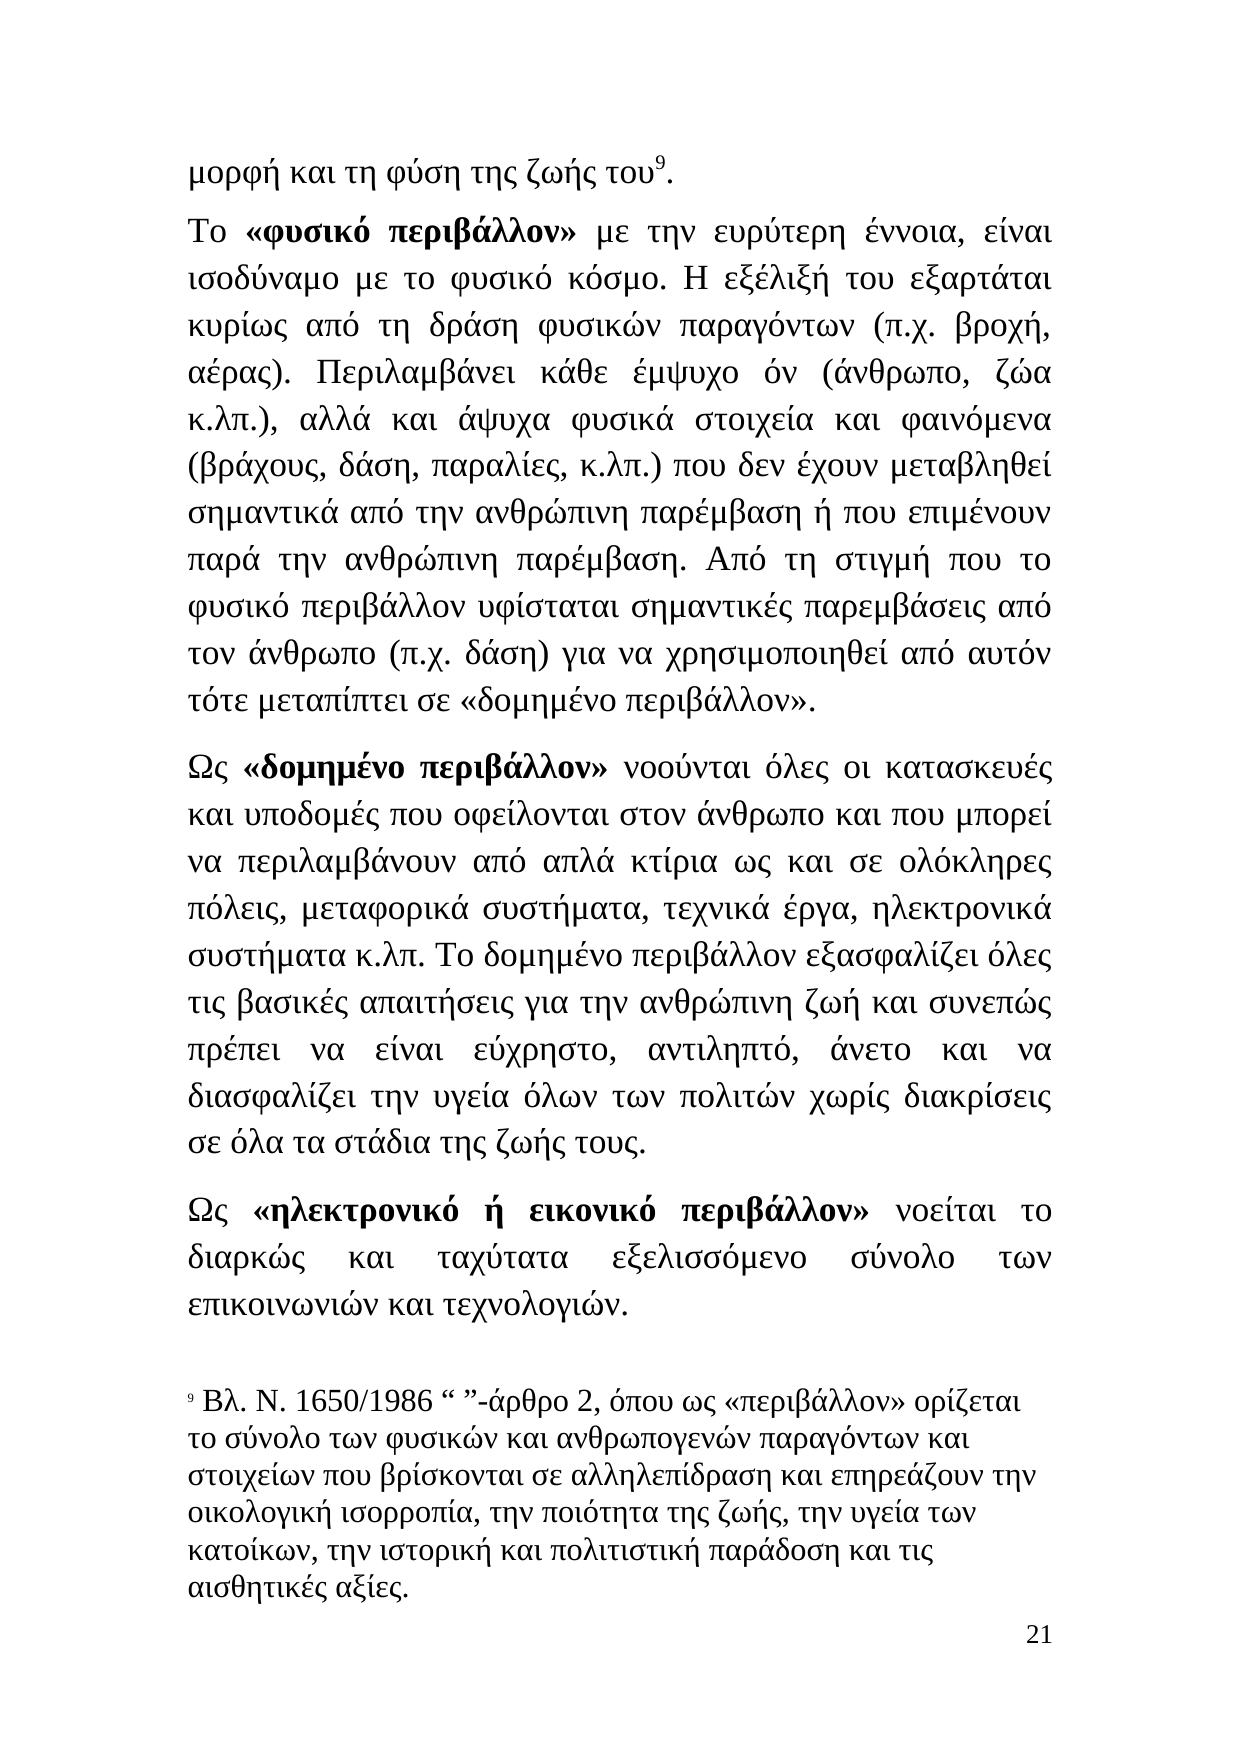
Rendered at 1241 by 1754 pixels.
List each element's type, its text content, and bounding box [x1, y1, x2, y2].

text Ως «ηλεκτρονικό ή εικονικό περιβάλλον» νοείται το διαρκώς και ταχύτατα εξελισσόμενο σύνολο των επικοινωνιών και τεχνολογιών. [187, 1188, 1053, 1323]
text Ως «δομημένο περιβάλλον» νοούνται όλες οι κατασκευές και υποδομές που οφείλονται στον άνθρωπο και που μπορεί να περιλαμβάνουν από απλά κτίρια ως και σε ολόκληρες πόλεις, μεταφορικά συστήματα, τεχνικά έργα, ηλεκτρονικά συστήματα κ.λπ. Το δομημένο περιβάλλον εξασφαλίζει όλες τις βασικές απαιτήσεις για την ανθρώπινη ζωή και συνεπώς πρέπει να είναι εύχρηστο, αντιληπτό, άνετο και να διασφαλίζει την υγεία όλων των πολιτών χωρίς διακρίσεις σε όλα τα στάδια της ζωής τους. [187, 746, 1053, 1162]
text Το «φυσικό περιβάλλον» με την ευρύτερη έννοια, είναι ισοδύναμο με το φυσικό κόσμο. Η εξέλιξή του εξαρτάται κυρίως από τη δράση φυσικών παραγόντων (π.χ. βροχή, αέρας). Περιλαμβάνει κάθε έμψυχο όν (άνθρωπο, ζώα κ.λπ.), αλλά και άψυχα φυσικά στοιχεία και φαινόμενα (βράχους, δάση, παραλίες, κ.λπ.) που δεν έχουν μεταβληθεί σημαντικά από την ανθρώπινη παρέμβαση ή που επιμένουν παρά την ανθρώπινη παρέμβαση. Από τη στιγμή που το φυσικό περιβάλλον υφίσταται σημαντικές παρεμβάσεις από τον άνθρωπο (π.χ. δάση) για να χρησιμοποιηθεί από αυτόν τότε μεταπίπτει σε «δομημένο περιβάλλον». [187, 209, 1053, 719]
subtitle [187, 150, 1053, 191]
